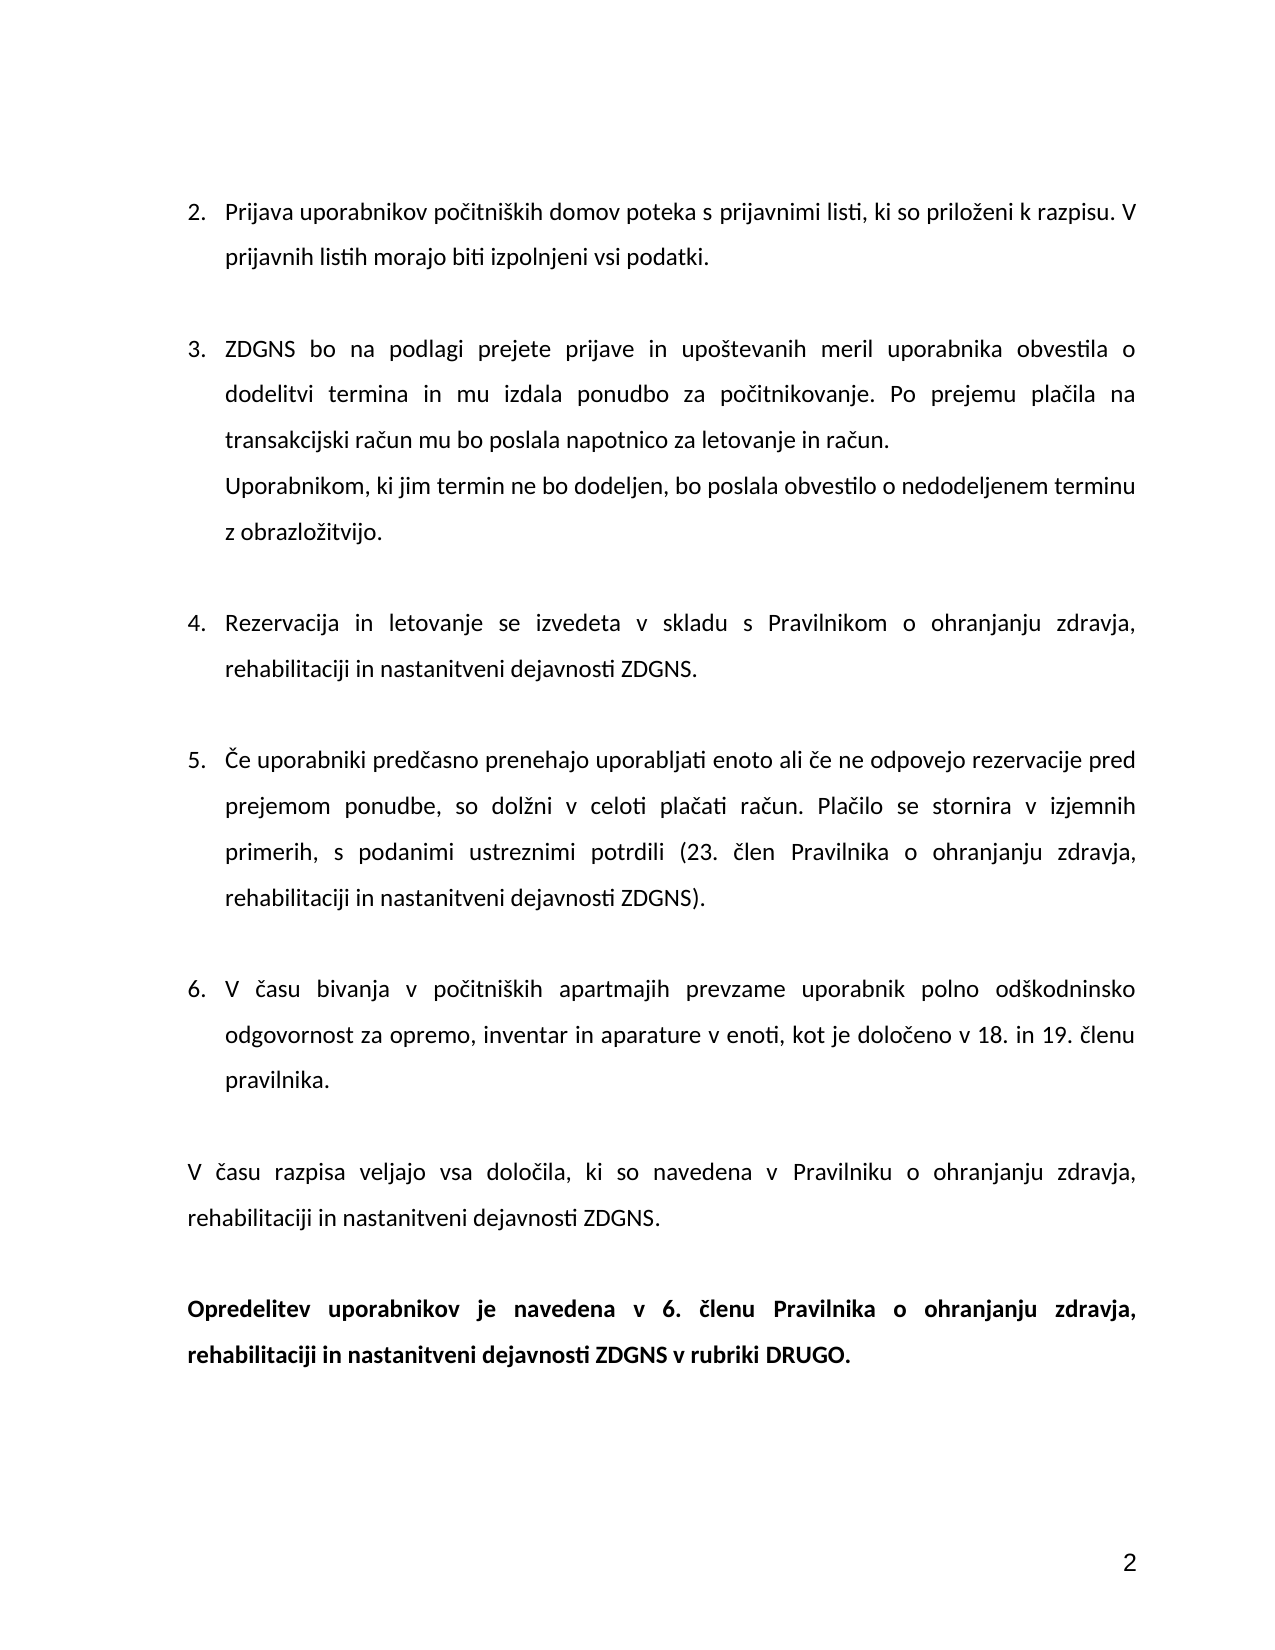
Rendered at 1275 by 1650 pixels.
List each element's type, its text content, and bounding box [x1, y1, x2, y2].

list Prijava uporabnikov počitniških domov poteka s prijavnimi listi, ki so priloženi k razpisu. V prijavnih listih morajo biti izpolnjeni vsi podatki. [187, 196, 1137, 272]
list Če uporabniki predčasno prenehajo uporabljati enoto ali če ne odpovejo rezervacije pred prejemom ponudbe, so dolžni v celoti plačati račun. Plačilo se stornira v izjemnih primerih, s podanimi ustreznimi potrdili (23. člen Pravilnika o ohranjanju zdravja, rehabilitaciji in nastanitveni dejavnosti ZDGNS). [187, 744, 1137, 912]
list ZDGNS bo na podlagi prejete prijave in upoštevanih meril uporabnika obvestila o dodelitvi termina in mu izdala ponudbo za počitnikovanje. Po prejemu plačila na transakcijski račun mu bo poslala napotnico za letovanje in račun. [187, 333, 1137, 455]
text Uporabnikom, ki jim termin ne bo dodeljen, bo poslala obvestilo o nedodeljenem terminu z obrazložitvijo. [225, 470, 1137, 546]
list V času bivanja v počitniških apartmajih prevzame uporabnik polno odškodninsko odgovornost za opremo, inventar in aparature v enoti, kot je določeno v 18. in 19. členu pravilnika. [187, 973, 1137, 1095]
text V času razpisa veljajo vsa določila, ki so navedena v Pravilniku o ohranjanju zdravja, rehabilitaciji in nastanitveni dejavnosti ZDGNS. [187, 1156, 1137, 1232]
text Opredelitev uporabnikov je navedena v 6. členu Pravilnika o ohranjanju zdravja, rehabilitaciji in nastanitveni dejavnosti ZDGNS v rubriki DRUGO. [187, 1293, 1137, 1369]
list Rezervacija in letovanje se izvedeta v skladu s Pravilnikom o ohranjanju zdravja, rehabilitaciji in nastanitveni dejavnosti ZDGNS. [187, 607, 1137, 683]
